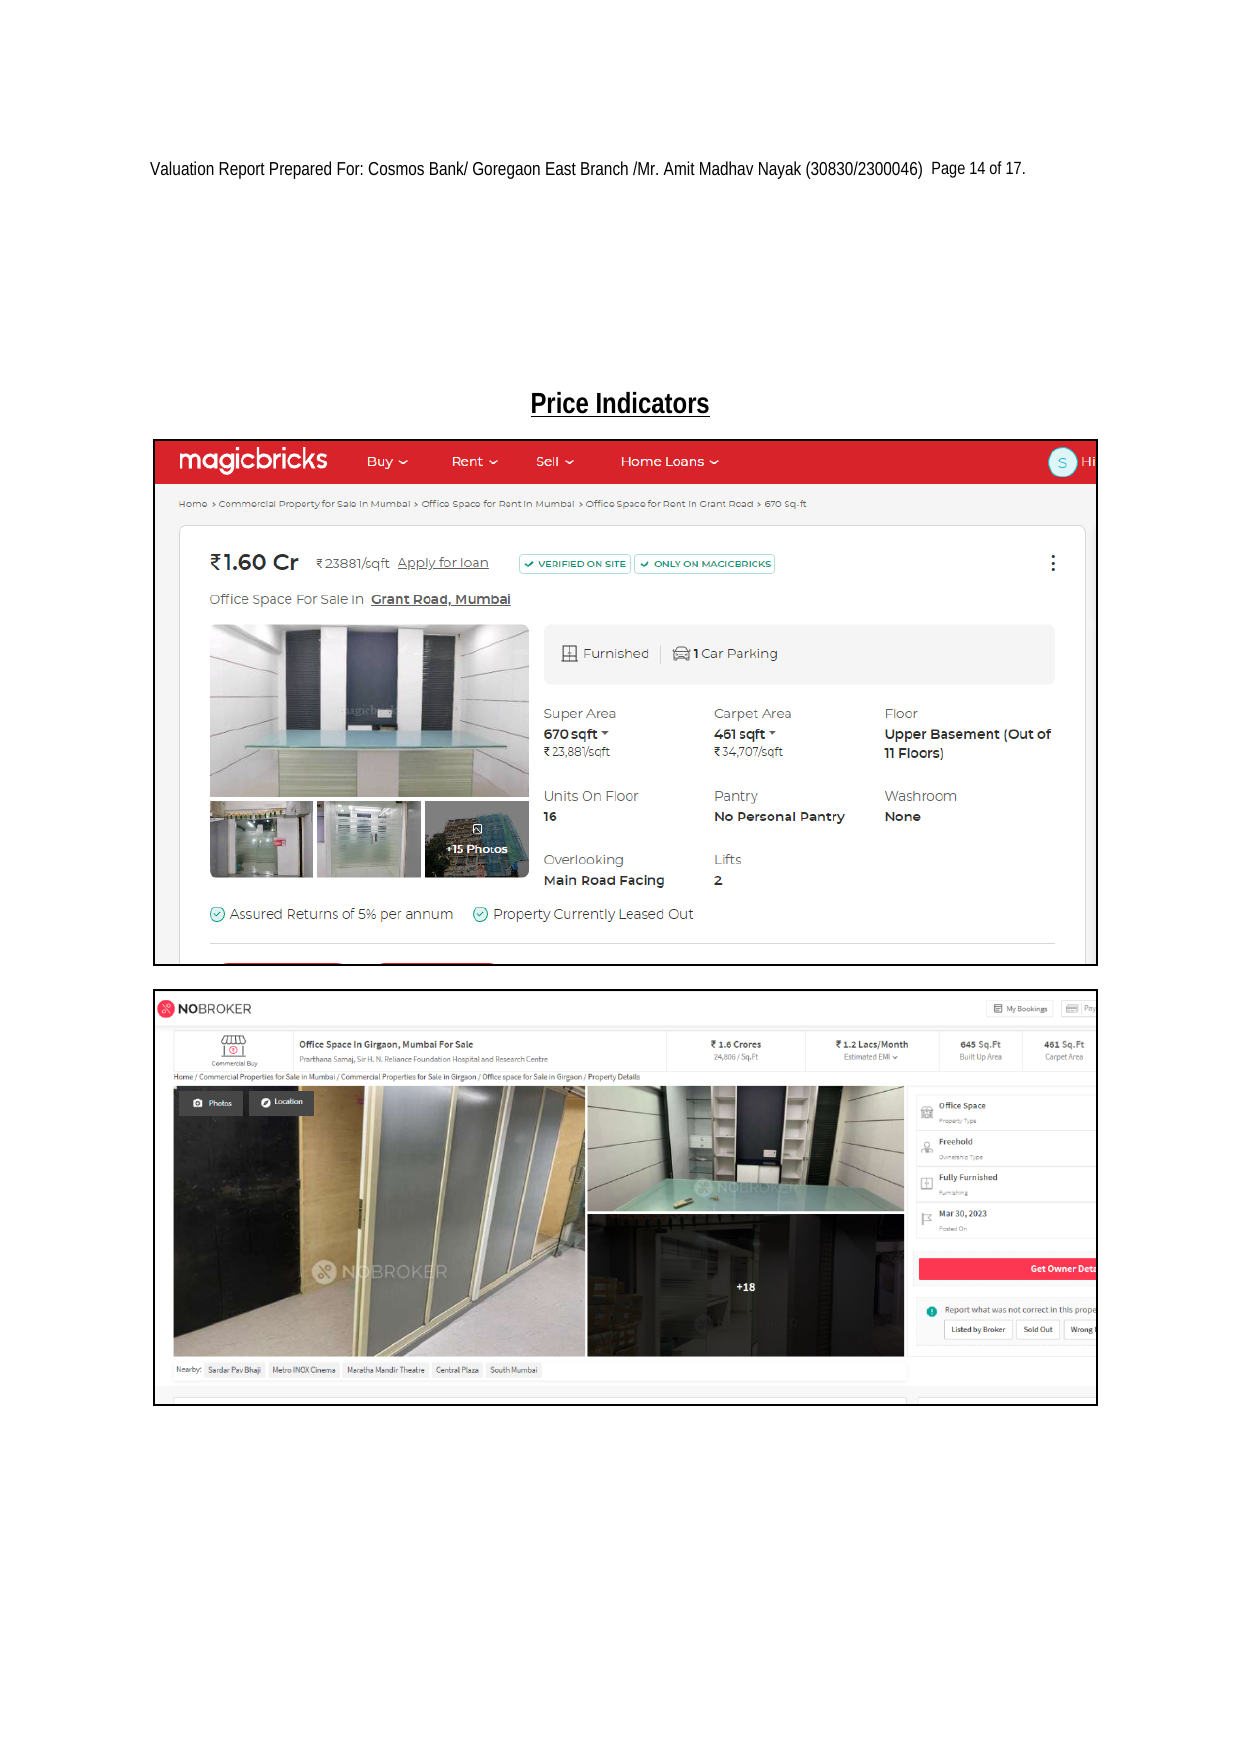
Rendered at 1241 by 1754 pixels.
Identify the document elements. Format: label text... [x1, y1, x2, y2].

text Price Indicators [150, 387, 1090, 420]
picture [155, 441, 1096, 964]
picture [155, 991, 1096, 1404]
